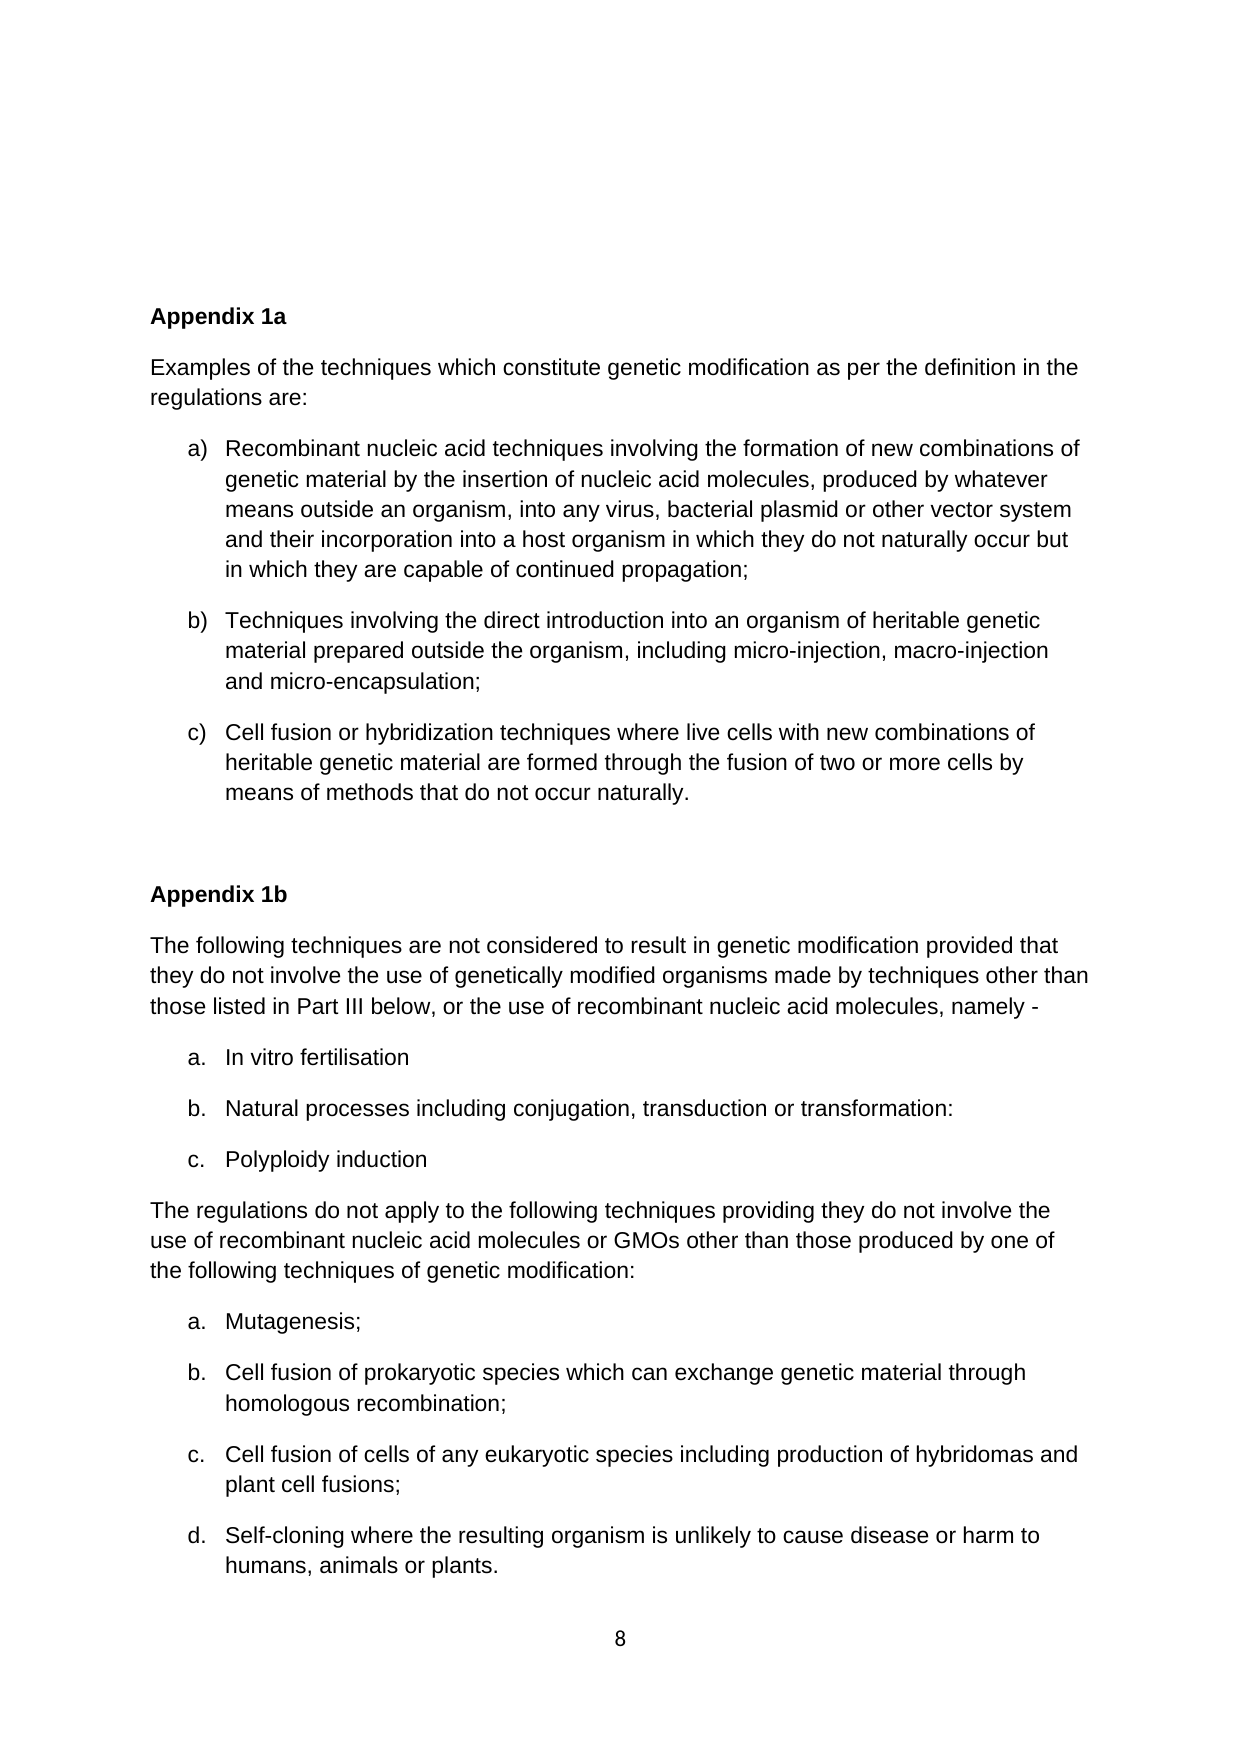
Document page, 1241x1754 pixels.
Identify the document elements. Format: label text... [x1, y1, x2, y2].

list Techniques involving the direct introduction into an organism of heritable genetic material prepared outside the organism, including micro-injection, macro-injection and micro-encapsulation; [187, 607, 1090, 694]
text The following techniques are not considered to result in genetic modification provided that they do not involve the use of genetically modified organisms made by techniques other than those listed in Part III below, or the use of recombinant nucleic acid molecules, namely - [150, 932, 1090, 1019]
list Polyploidy induction [187, 1146, 1090, 1172]
text Appendix 1b [150, 881, 1090, 908]
list In vitro fertilisation [187, 1044, 1090, 1070]
list Recombinant nucleic acid techniques involving the formation of new combinations of genetic material by the insertion of nucleic acid molecules, produced by whatever means outside an organism, into any virus, bacterial plasmid or other vector system and their incorporation into a host organism in which they do not naturally occur but in which they are capable of continued propagation; [187, 435, 1090, 583]
list Natural processes including conjugation, transduction or transformation: [187, 1095, 1090, 1121]
text Appendix 1a [150, 303, 1090, 329]
list Cell fusion of cells of any eukaryotic species including production of hybridomas and plant cell fusions; [187, 1441, 1090, 1497]
list Cell fusion of prokaryotic species which can exchange genetic material through homologous recombination; [187, 1359, 1090, 1416]
list Self-cloning where the resulting organism is unlikely to cause disease or harm to humans, animals or plants. [187, 1522, 1090, 1578]
list Mutagenesis; [187, 1308, 1090, 1335]
text The regulations do not apply to the following techniques providing they do not involve the use of recombinant nucleic acid molecules or GMOs other than those produced by one of the following techniques of genetic modification: [150, 1197, 1090, 1284]
list Cell fusion or hybridization techniques where live cells with new combinations of heritable genetic material are formed through the fusion of two or more cells by means of methods that do not occur naturally. [187, 719, 1090, 806]
text Examples of the techniques which constitute genetic modification as per the definition in the regulations are: [150, 354, 1090, 411]
